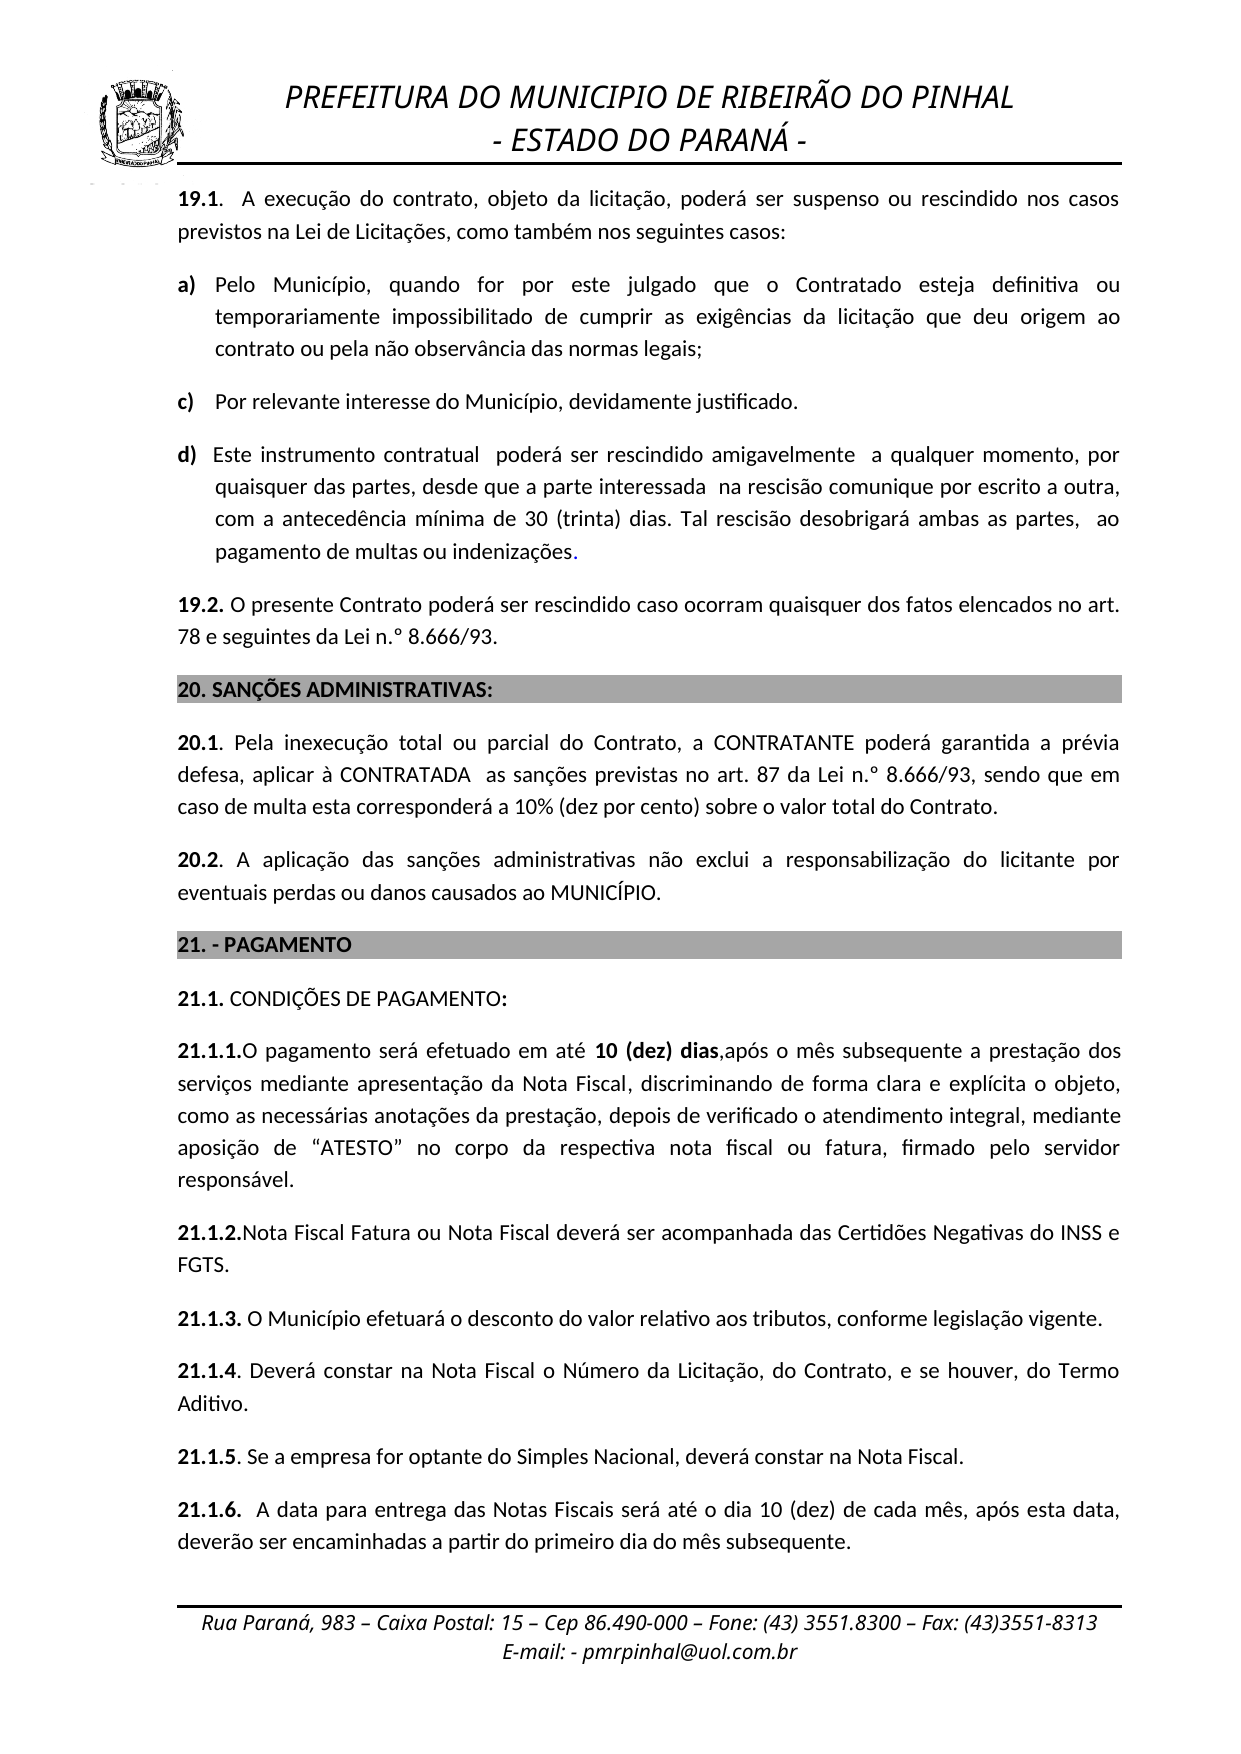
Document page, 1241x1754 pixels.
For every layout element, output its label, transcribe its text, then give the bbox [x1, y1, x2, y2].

picture [83, 65, 202, 185]
text 21.1.5. Se a empresa for optante do Simples Nacional, deverá constar na Nota Fiscal. [177, 1442, 1122, 1470]
text 21.1.1.O pagamento será efetuado em até 10 (dez) dias,após o mês subsequente a prestação dos serviços mediante apresentação da Nota Fiscal, discriminando de forma clara e explícita o objeto, como as necessárias anotações da prestação, depois de verificado o atendimento integral, mediante aposição de “ATESTO” no corpo da respectiva nota fiscal ou fatura, firmado pelo servidor responsável. [177, 1037, 1122, 1193]
text 19.2. O presente Contrato poderá ser rescindido caso ocorram quaisquer dos fatos elencados no art. 78 e seguintes da Lei n.º 8.666/93. [177, 590, 1122, 650]
text 21.1.4. Deverá constar na Nota Fiscal o Número da Licitação, do Contrato, e se houver, do Termo Aditivo. [177, 1357, 1122, 1417]
text 19.1. A execução do contrato, objeto da licitação, poderá ser suspenso ou rescindido nos casos previstos na Lei de Licitações, como também nos seguintes casos: [177, 184, 1122, 245]
text d) Este instrumento contratual poderá ser rescindido amigavelmente a qualquer momento, por quaisquer das partes, desde que a parte interessada na rescisão comunique por escrito a outra, com a antecedência mínima de 30 (trinta) dias. Tal rescisão desobrigará ambas as partes, ao pagamento de multas ou indenizações. [177, 440, 1122, 565]
text 20.1. Pela inexecução total ou parcial do Contrato, a CONTRATANTE poderá garantida a prévia defesa, aplicar à CONTRATADA as sanções previstas no art. 87 da Lei n.º 8.666/93, sendo que em caso de multa esta corresponderá a 10% (dez por cento) sobre o valor total do Contrato. [177, 728, 1122, 820]
text 21.1. CONDIÇÕES DE PAGAMENTO: [177, 984, 1122, 1012]
text 20.2. A aplicação das sanções administrativas não exclui a responsabilização do licitante por eventuais perdas ou danos causados ao MUNICÍPIO. [177, 845, 1122, 906]
text 21.1.6. A data para entrega das Notas Fiscais será até o dia 10 (dez) de cada mês, após esta data, deverão ser encaminhadas a partir do primeiro dia do mês subsequente. [177, 1495, 1122, 1555]
text 21.1.3. O Município efetuará o desconto do valor relativo aos tributos, conforme legislação vigente. [177, 1304, 1122, 1332]
text 20. SANÇÕES ADMINISTRATIVAS: [177, 675, 1122, 703]
text c) Por relevante interesse do Município, devidamente justificado. [177, 387, 1122, 415]
text 21.1.2.Nota Fiscal Fatura ou Nota Fiscal deverá ser acompanhada das Certidões Negativas do INSS e FGTS. [177, 1218, 1122, 1279]
text a) Pelo Município, quando for por este julgado que o Contratado esteja definitiva ou temporariamente impossibilitado de cumprir as exigências da licitação que deu origem ao contrato ou pela não observância das normas legais; [177, 270, 1122, 362]
text 21. - PAGAMENTO [177, 931, 1122, 959]
